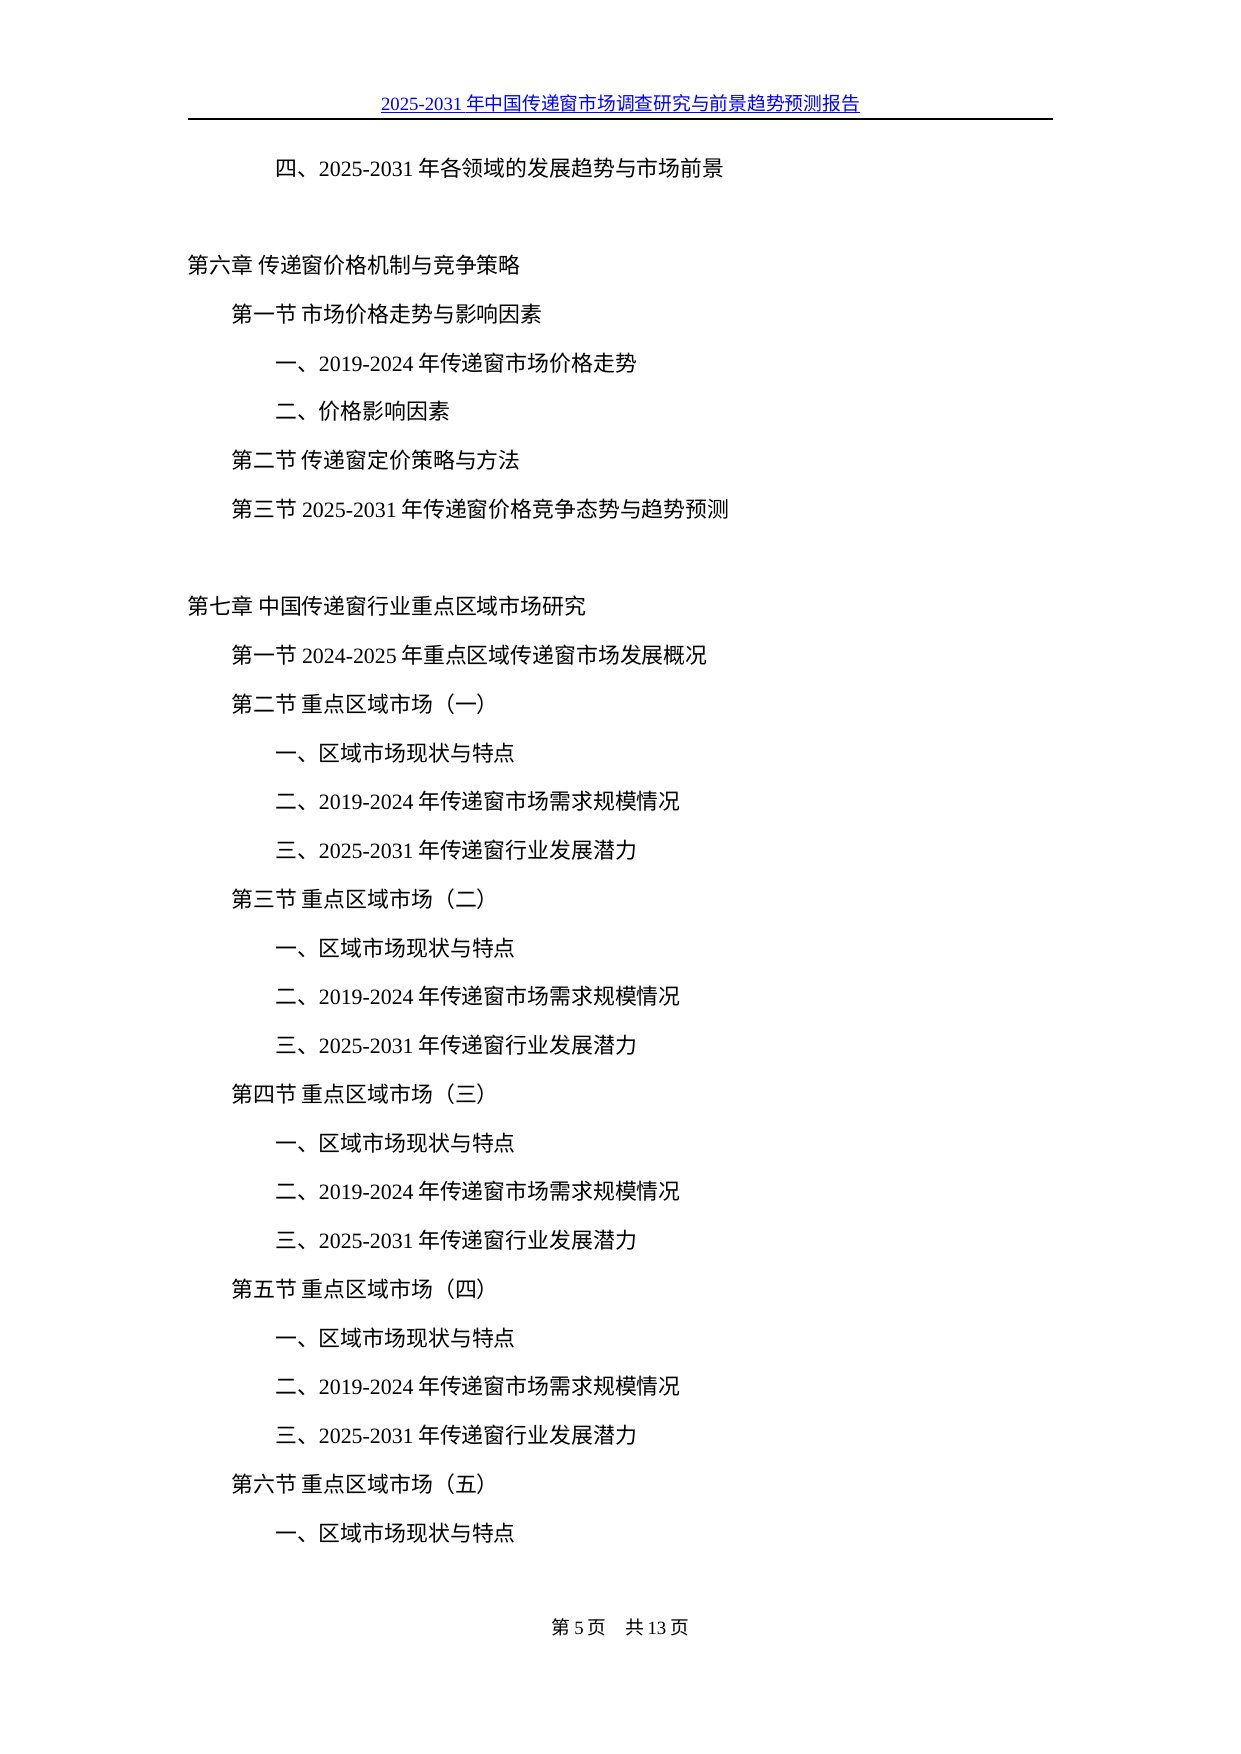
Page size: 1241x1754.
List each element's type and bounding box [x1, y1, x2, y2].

text [187, 150, 1053, 1548]
